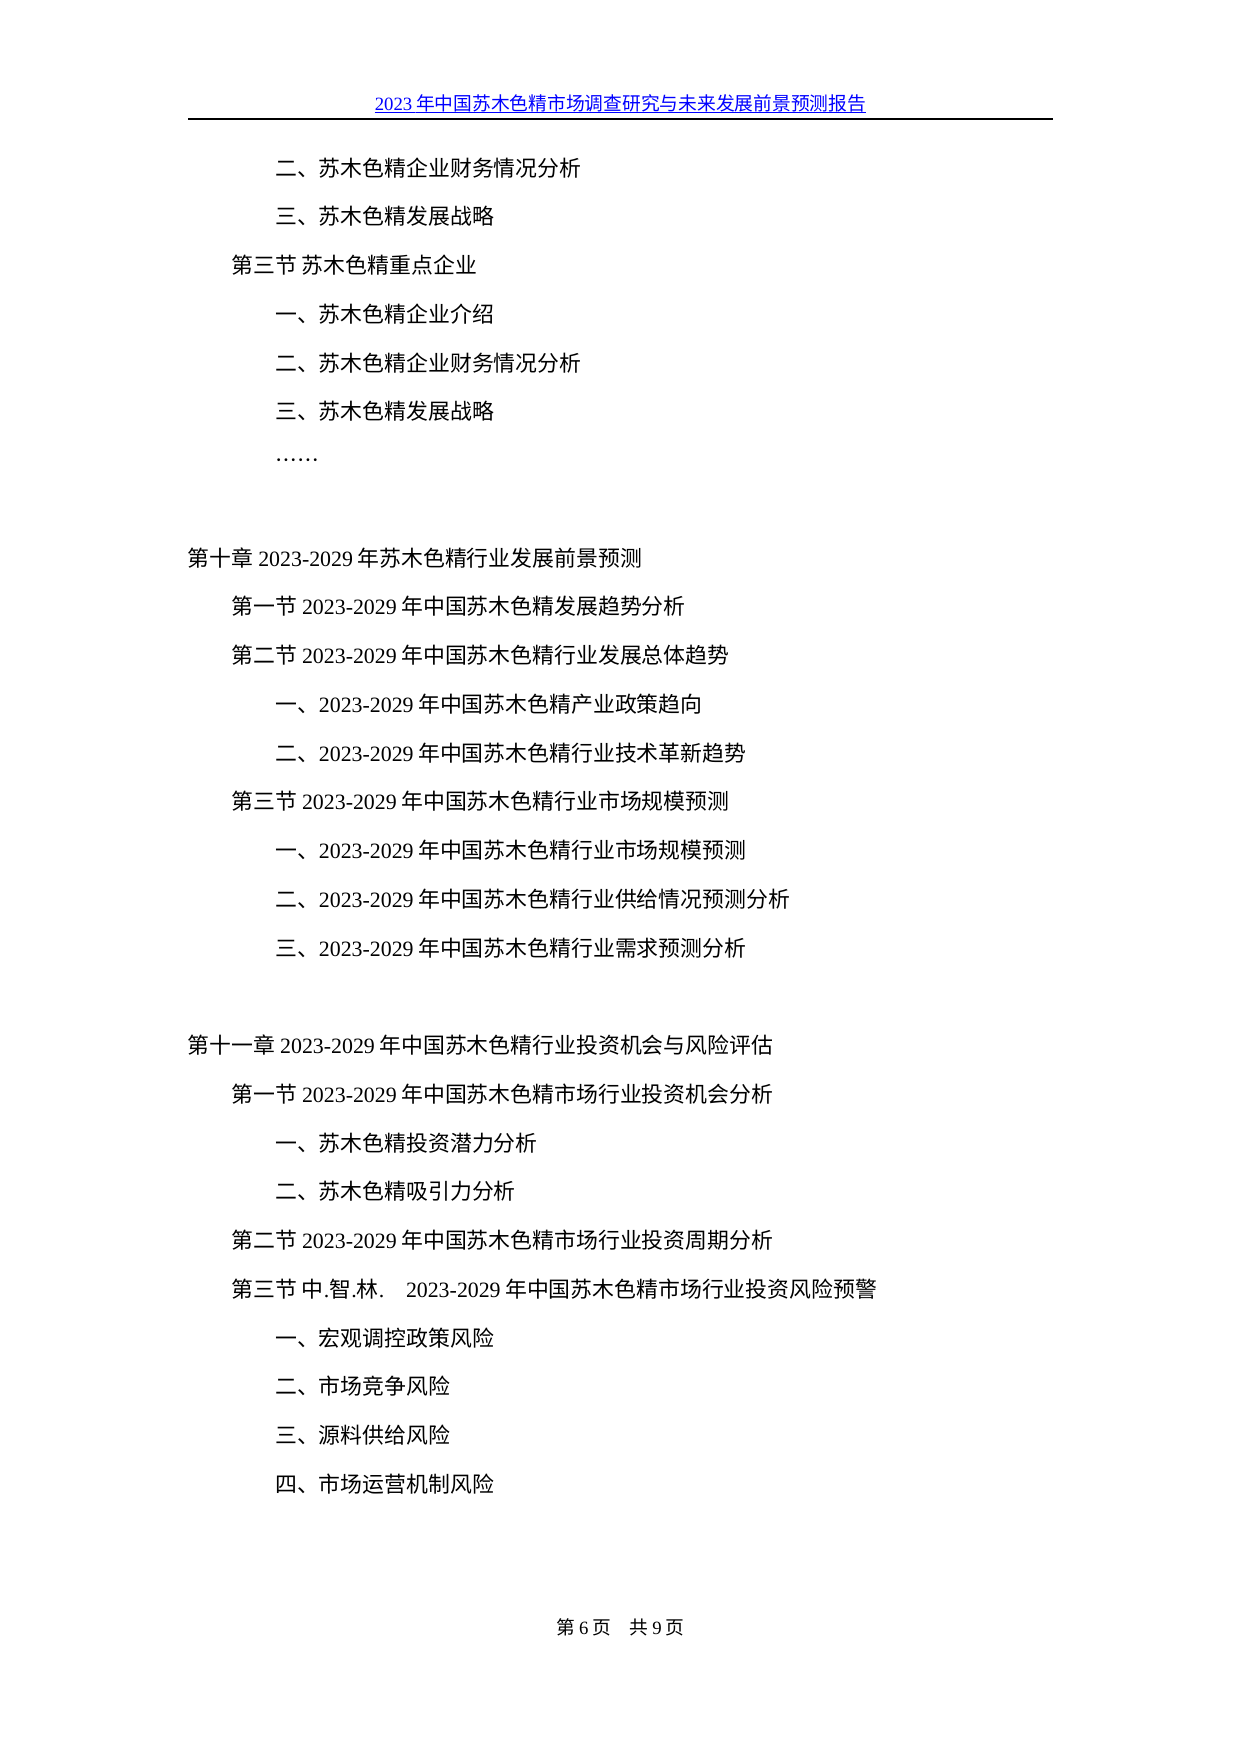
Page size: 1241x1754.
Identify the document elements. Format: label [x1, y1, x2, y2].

text [187, 150, 1053, 1499]
